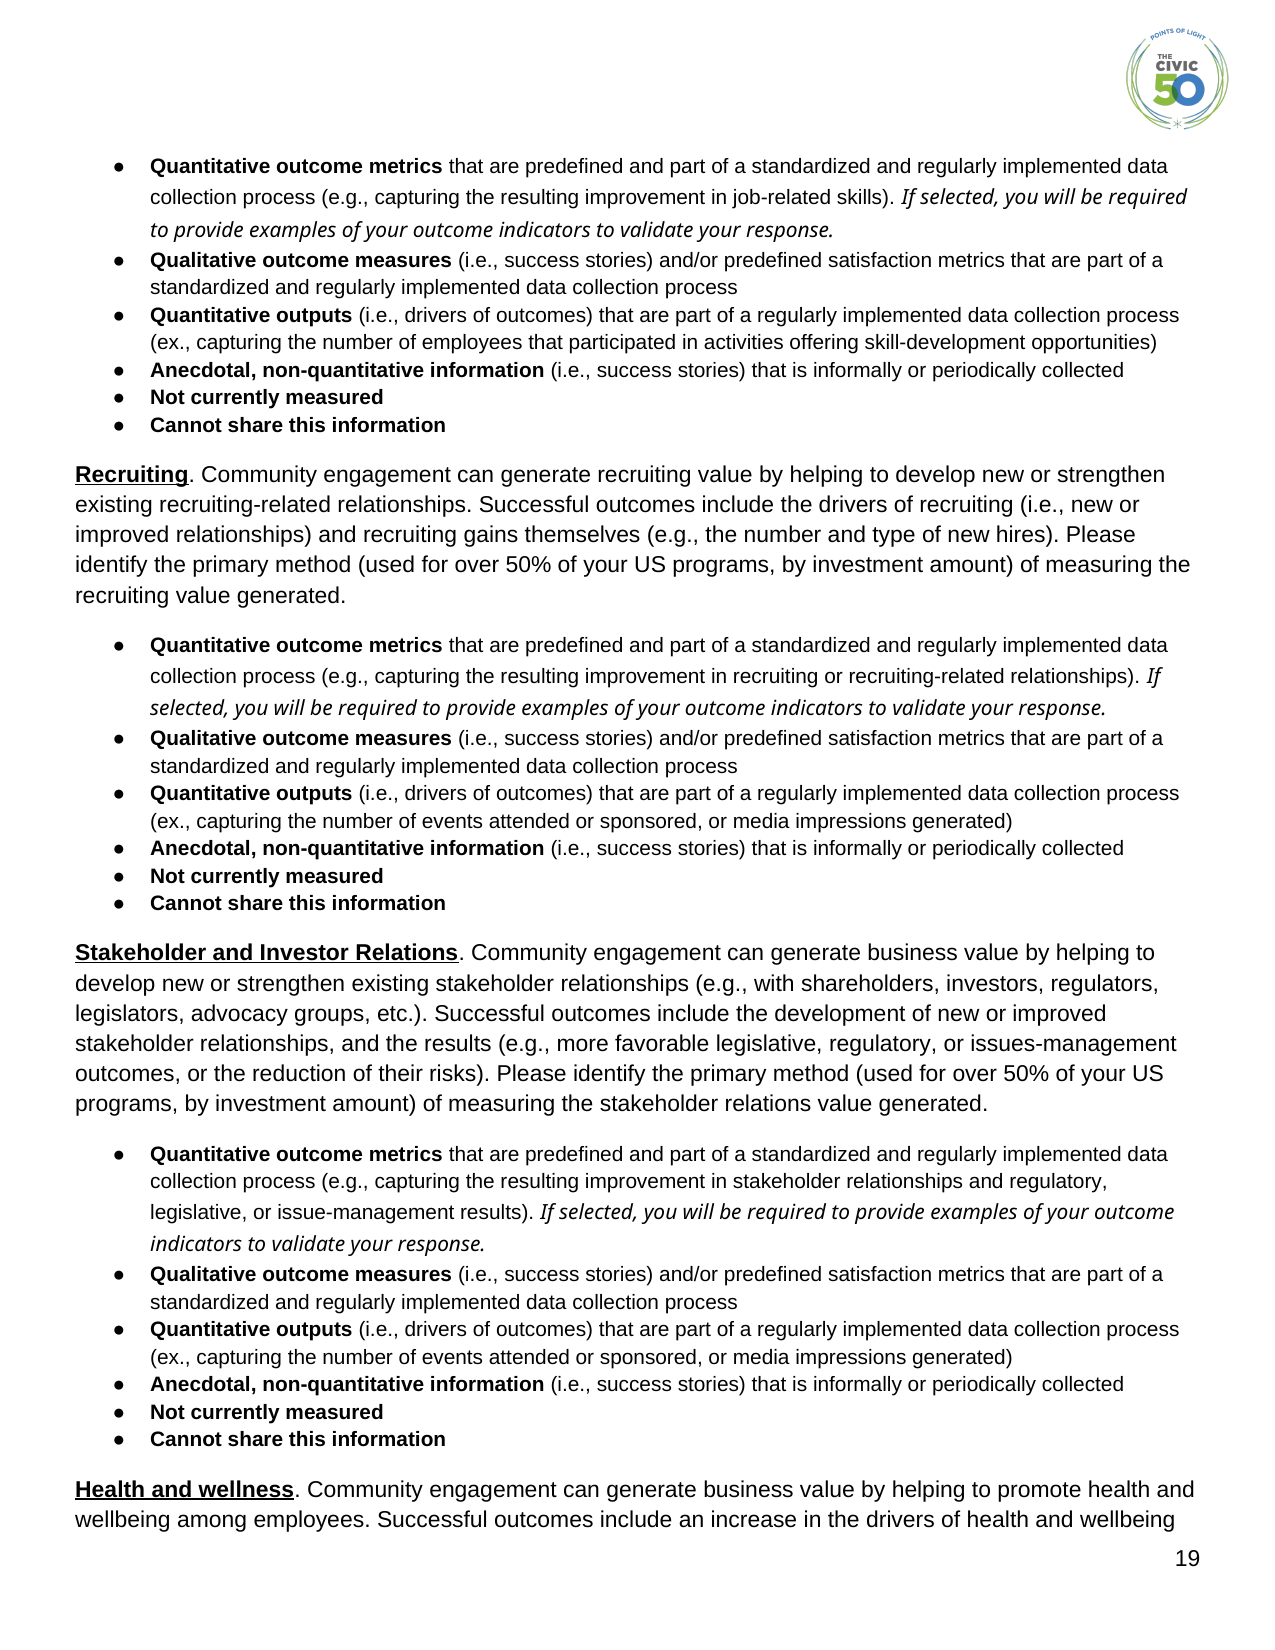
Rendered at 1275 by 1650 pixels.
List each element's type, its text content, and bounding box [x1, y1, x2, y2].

list Quantitative outputs (i.e., drivers of outcomes) that are part of a regularly implemented data collection process (ex., capturing the number of events attended or sponsored, or media impressions generated) [112, 1317, 1200, 1369]
list Anecdotal, non-quantitative information (i.e., success stories) that is informally or periodically collected [112, 836, 1200, 860]
list Anecdotal, non-quantitative information (i.e., success stories) that is informally or periodically collected [112, 357, 1200, 381]
list Cannot share this information [112, 891, 1200, 915]
list Not currently measured [112, 863, 1200, 887]
picture [1108, 25, 1247, 133]
text Stakeholder and Investor Relations. Community engagement can generate business value by helping to develop new or strengthen existing stakeholder relationships (e.g., with shareholders, investors, regulators, legislators, advocacy groups, etc.). Successful outcomes include the development of new or improved stakeholder relationships, and the results (e.g., more favorable legislative, regulatory, or issues-management outcomes, or the reduction of their risks). Please identify the primary method (used for over 50% of your US programs, by investment amount) of measuring the stakeholder relations value generated. [75, 939, 1200, 1117]
list Not currently measured [112, 385, 1200, 409]
list Quantitative outcome metrics that are predefined and part of a standardized and regularly implemented data collection process (e.g., capturing the resulting improvement in recruiting or recruiting-related relationships). If selected, you will be required to provide examples of your outcome indicators to validate your response. [112, 633, 1200, 722]
list Quantitative outcome metrics that are predefined and part of a standardized and regularly implemented data collection process (e.g., capturing the resulting improvement in job-related skills). If selected, you will be required to provide examples of your outcome indicators to validate your response. [112, 154, 1200, 243]
list Quantitative outputs (i.e., drivers of outcomes) that are part of a regularly implemented data collection process (ex., capturing the number of employees that participated in activities offering skill-development opportunities) [112, 302, 1200, 354]
list Cannot share this information [112, 412, 1200, 436]
list Quantitative outcome metrics that are predefined and part of a standardized and regularly implemented data collection process (e.g., capturing the resulting improvement in stakeholder relationships and regulatory, legislative, or issue-management results). If selected, you will be required to provide examples of your outcome indicators to validate your response. [112, 1141, 1200, 1258]
list Not currently measured [112, 1400, 1200, 1424]
list Anecdotal, non-quantitative information (i.e., success stories) that is informally or periodically collected [112, 1372, 1200, 1396]
list Quantitative outputs (i.e., drivers of outcomes) that are part of a regularly implemented data collection process (ex., capturing the number of events attended or sponsored, or media impressions generated) [112, 781, 1200, 832]
text Recruiting. Community engagement can generate recruiting value by helping to develop new or strengthen existing recruiting-related relationships. Successful outcomes include the drivers of recruiting (i.e., new or improved relationships) and recruiting gains themselves (e.g., the number and type of new hires). Please identify the primary method (used for over 50% of your US programs, by investment amount) of measuring the recruiting value generated. [75, 461, 1200, 608]
list Cannot share this information [112, 1427, 1200, 1451]
